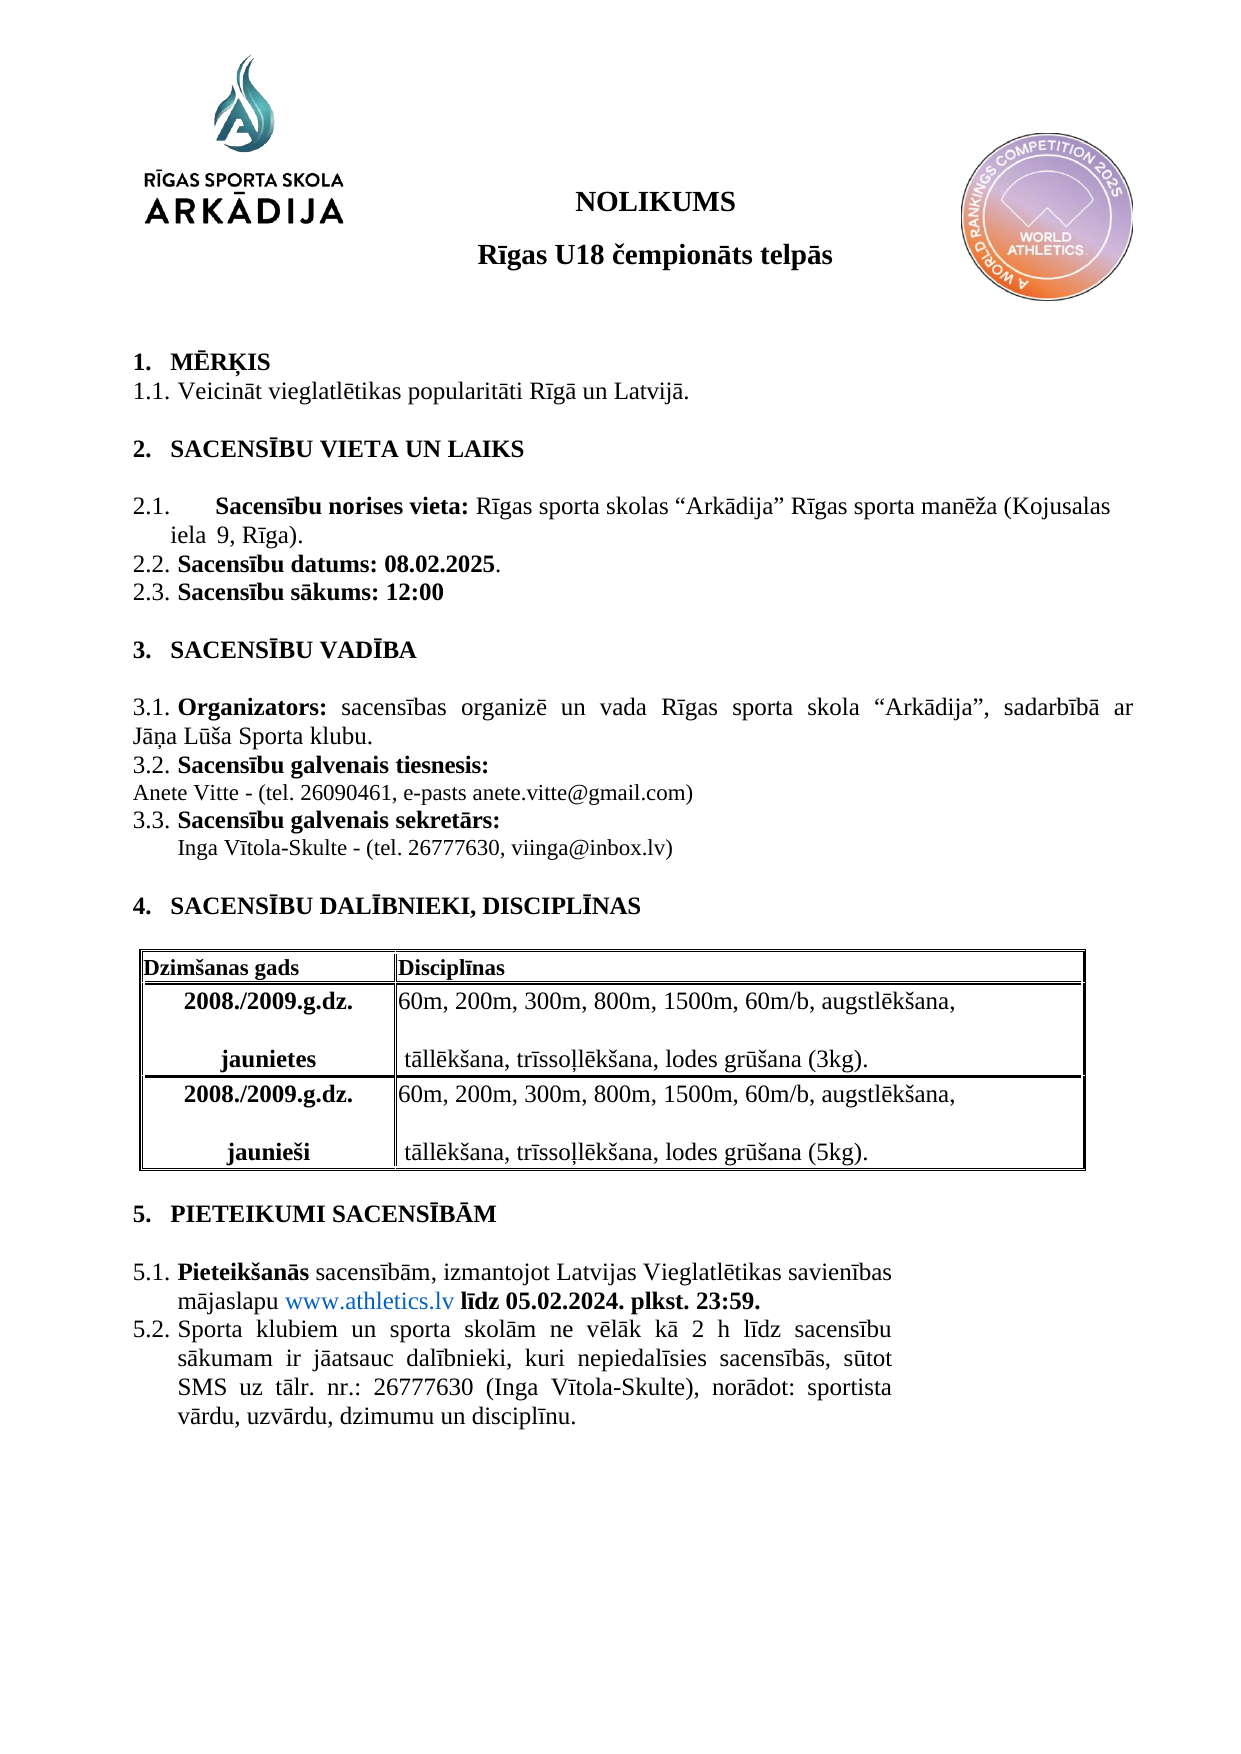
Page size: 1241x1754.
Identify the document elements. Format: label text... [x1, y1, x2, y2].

picture [144, 54, 344, 224]
list Veicināt vieglatlētikas popularitāti Rīgā un Latvijā. [133, 376, 892, 405]
list Sacensību galvenais sekretārs: [133, 805, 892, 834]
list Pieteikšanās sacensībām, izmantojot Latvijas Vieglatlētikas savienības mājaslapu www.athletics.lv līdz 05.02.2024. plkst. 23:59. [133, 1257, 892, 1314]
table_cell 60m, 200m, 300m, 800m, 1500m, 60m/b, augstlēkšana, tāllēkšana, trīssoļlēkšana, lodes grūšana (5kg). [396, 1075, 1084, 1167]
list Sacensību galvenais tiesnesis: [133, 750, 892, 779]
title NOLIKUMS [419, 184, 892, 218]
picture [961, 133, 1133, 301]
table_cell 60m, 200m, 300m, 800m, 1500m, 60m/b, augstlēkšana, tāllēkšana, trīssoļlēkšana, lodes grūšana (3kg). [396, 981, 1084, 1074]
table_header Dzimšanas gads [143, 952, 396, 981]
list Organizators: sacensības organizē un vada Rīgas sporta skola “Arkādija”, sadarbībā ar Jāņa Lūša Sporta klubu. [133, 692, 1137, 750]
table_header Disciplīnas [396, 952, 1083, 981]
list Sporta klubiem un sporta skolām ne vēlāk kā 2 h līdz sacensību sākumam ir jāatsauc dalībnieki, kuri nepiedalīsies sacensībās, sūtot SMS uz tālr. nr.: 26777630 (Inga Vītola-Skulte), norādot: sportista vārdu, uzvārdu, dzimumu un disciplīnu. [133, 1314, 892, 1429]
subtitle SACENSĪBU VIETA UN LAIKS [133, 434, 1166, 462]
table_cell 2008./2009.g.dz. jaunieši [141, 1075, 396, 1167]
list Sacensību sākums: 12:00 [133, 577, 892, 606]
list Sacensību norises vieta: Rīgas sporta skolas “Arkādija” Rīgas sporta manēža (Kojusalas iela 9, Rīga). [133, 491, 1137, 549]
list MĒRĶIS [133, 347, 347, 376]
list PIETEIKUMI SACENSĪBĀM [133, 1199, 1166, 1228]
list Sacensību datums: 08.02.2025. [133, 549, 892, 577]
list Inga Vītola-Skulte - (tel. 26777630, viinga@inbox.lv) [177, 834, 892, 860]
title Rīgas U18 čempionāts telpās [418, 237, 892, 271]
text Anete Vitte - (tel. 26090461, e-pasts anete.vitte@gmail.com) [133, 779, 892, 805]
subtitle SACENSĪBU VADĪBA [133, 635, 1166, 664]
subtitle SACENSĪBU DALĪBNIEKI, DISCIPLĪNAS [133, 891, 1166, 920]
table_cell 2008./2009.g.dz. jaunietes [141, 981, 396, 1074]
